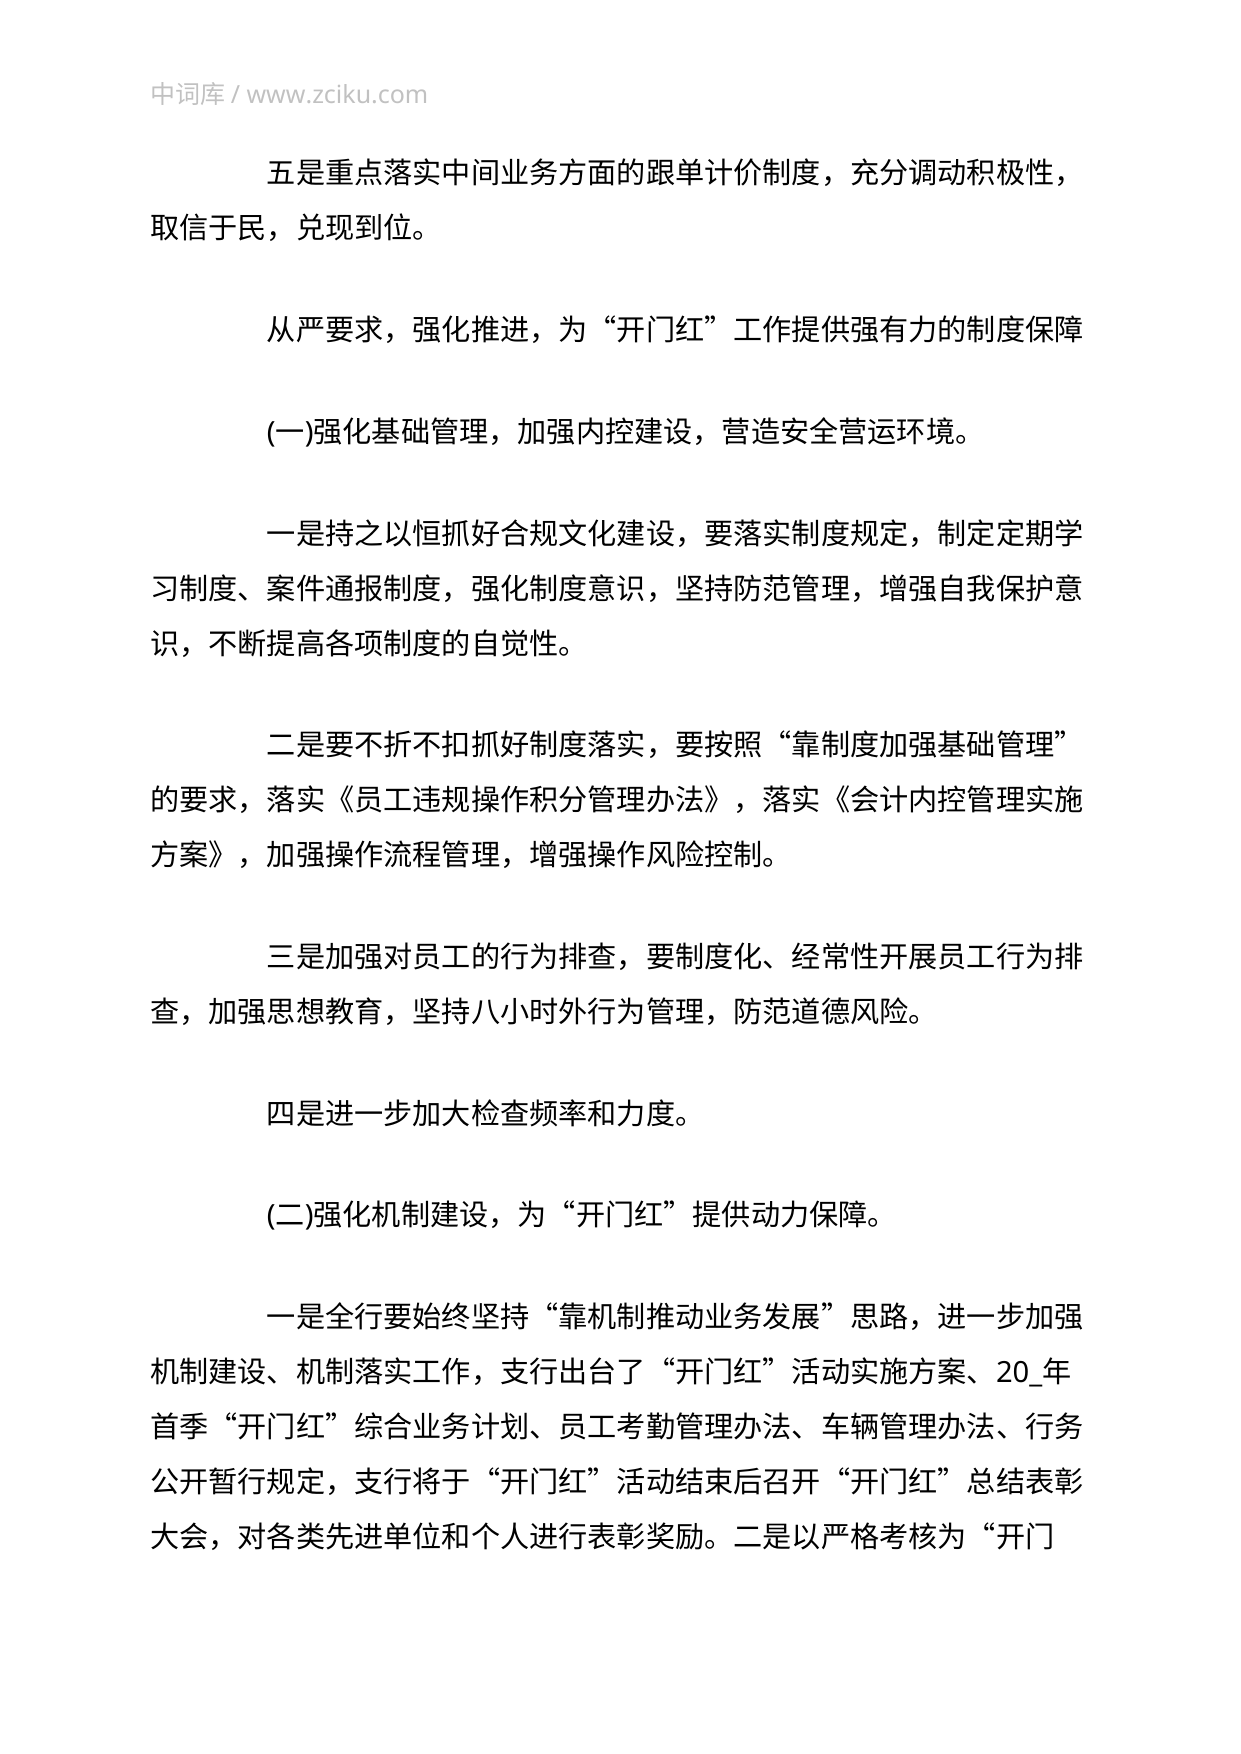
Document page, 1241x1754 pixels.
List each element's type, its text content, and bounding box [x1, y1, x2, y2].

text 二是要不折不扣抓好制度落实，要按照“靠制度加强基础管理”的要求，落实《员工违规操作积分管理办法》，落实《会计内控管理实施方案》，加强操作流程管理，增强操作风险控制。 [150, 722, 1090, 874]
text (一)强化基础管理，加强内控建设，营造安全营运环境。 [150, 408, 1090, 451]
text 五是重点落实中间业务方面的跟单计价制度，充分调动积极性，取信于民，兑现到位。 [150, 150, 1090, 247]
text 一是持之以恒抓好合规文化建设，要落实制度规定，制定定期学习制度、案件通报制度，强化制度意识，坚持防范管理，增强自我保护意识，不断提高各项制度的自觉性。 [150, 510, 1090, 662]
text 四是进一步加大检查频率和力度。 [150, 1090, 1090, 1132]
text 从严要求，强化推进，为“开门红”工作提供强有力的制度保障 [150, 307, 1090, 349]
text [150, 1294, 1090, 1556]
text 三是加强对员工的行为排查，要制度化、经常性开展员工行为排查，加强思想教育，坚持八小时外行为管理，防范道德风险。 [150, 933, 1090, 1031]
text (二)强化机制建设，为“开门红”提供动力保障。 [150, 1192, 1090, 1234]
